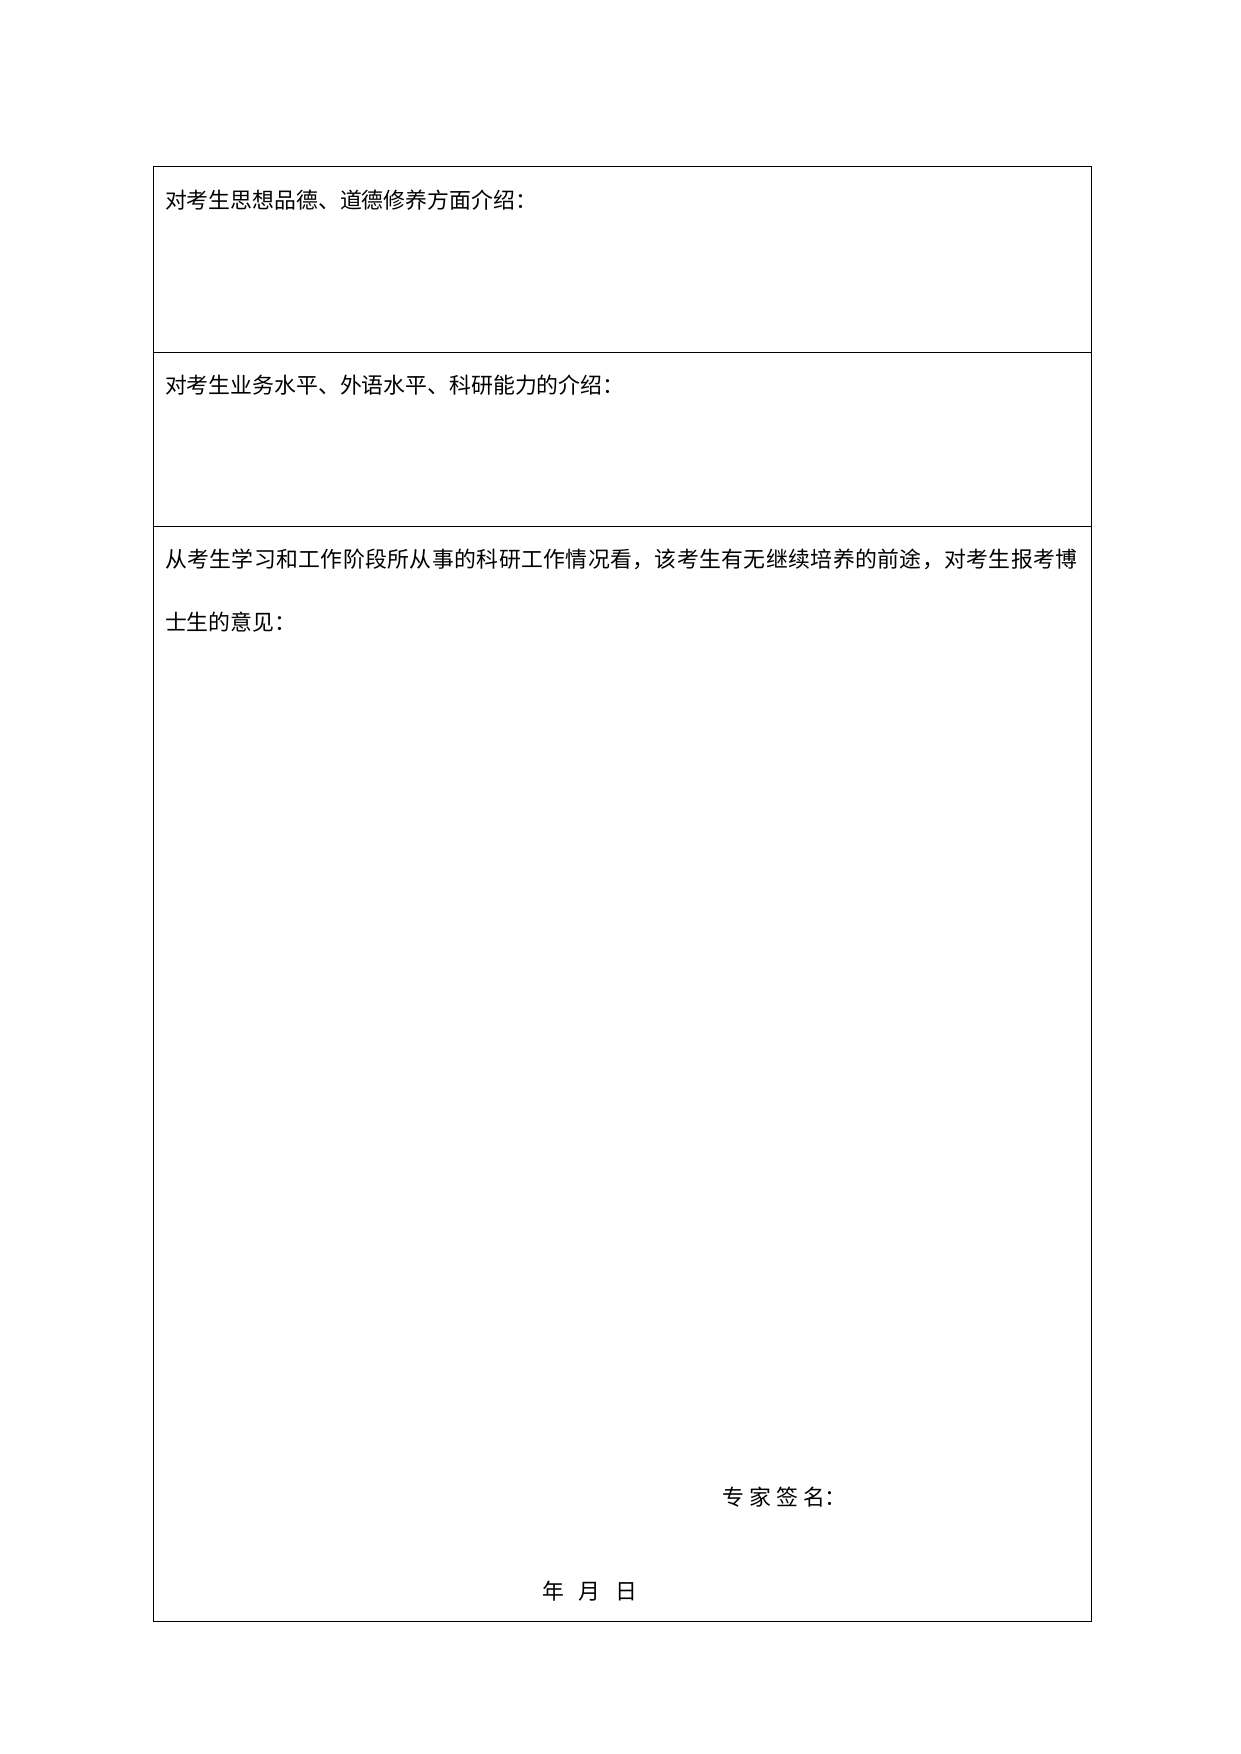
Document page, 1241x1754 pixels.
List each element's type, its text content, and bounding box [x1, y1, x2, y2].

table_cell 对考生业务水平、外语水平、科研能力的介绍： [154, 353, 1091, 526]
table_cell 从考生学习和工作阶段所从事的科研工作情况看，该考生有无继续培养的前途，对考生报考博士生的意见： 专 家 签 名： 年 月 日 [154, 527, 1091, 1621]
table_header 对考生思想品德、道德修养方面介绍： [154, 167, 1091, 352]
